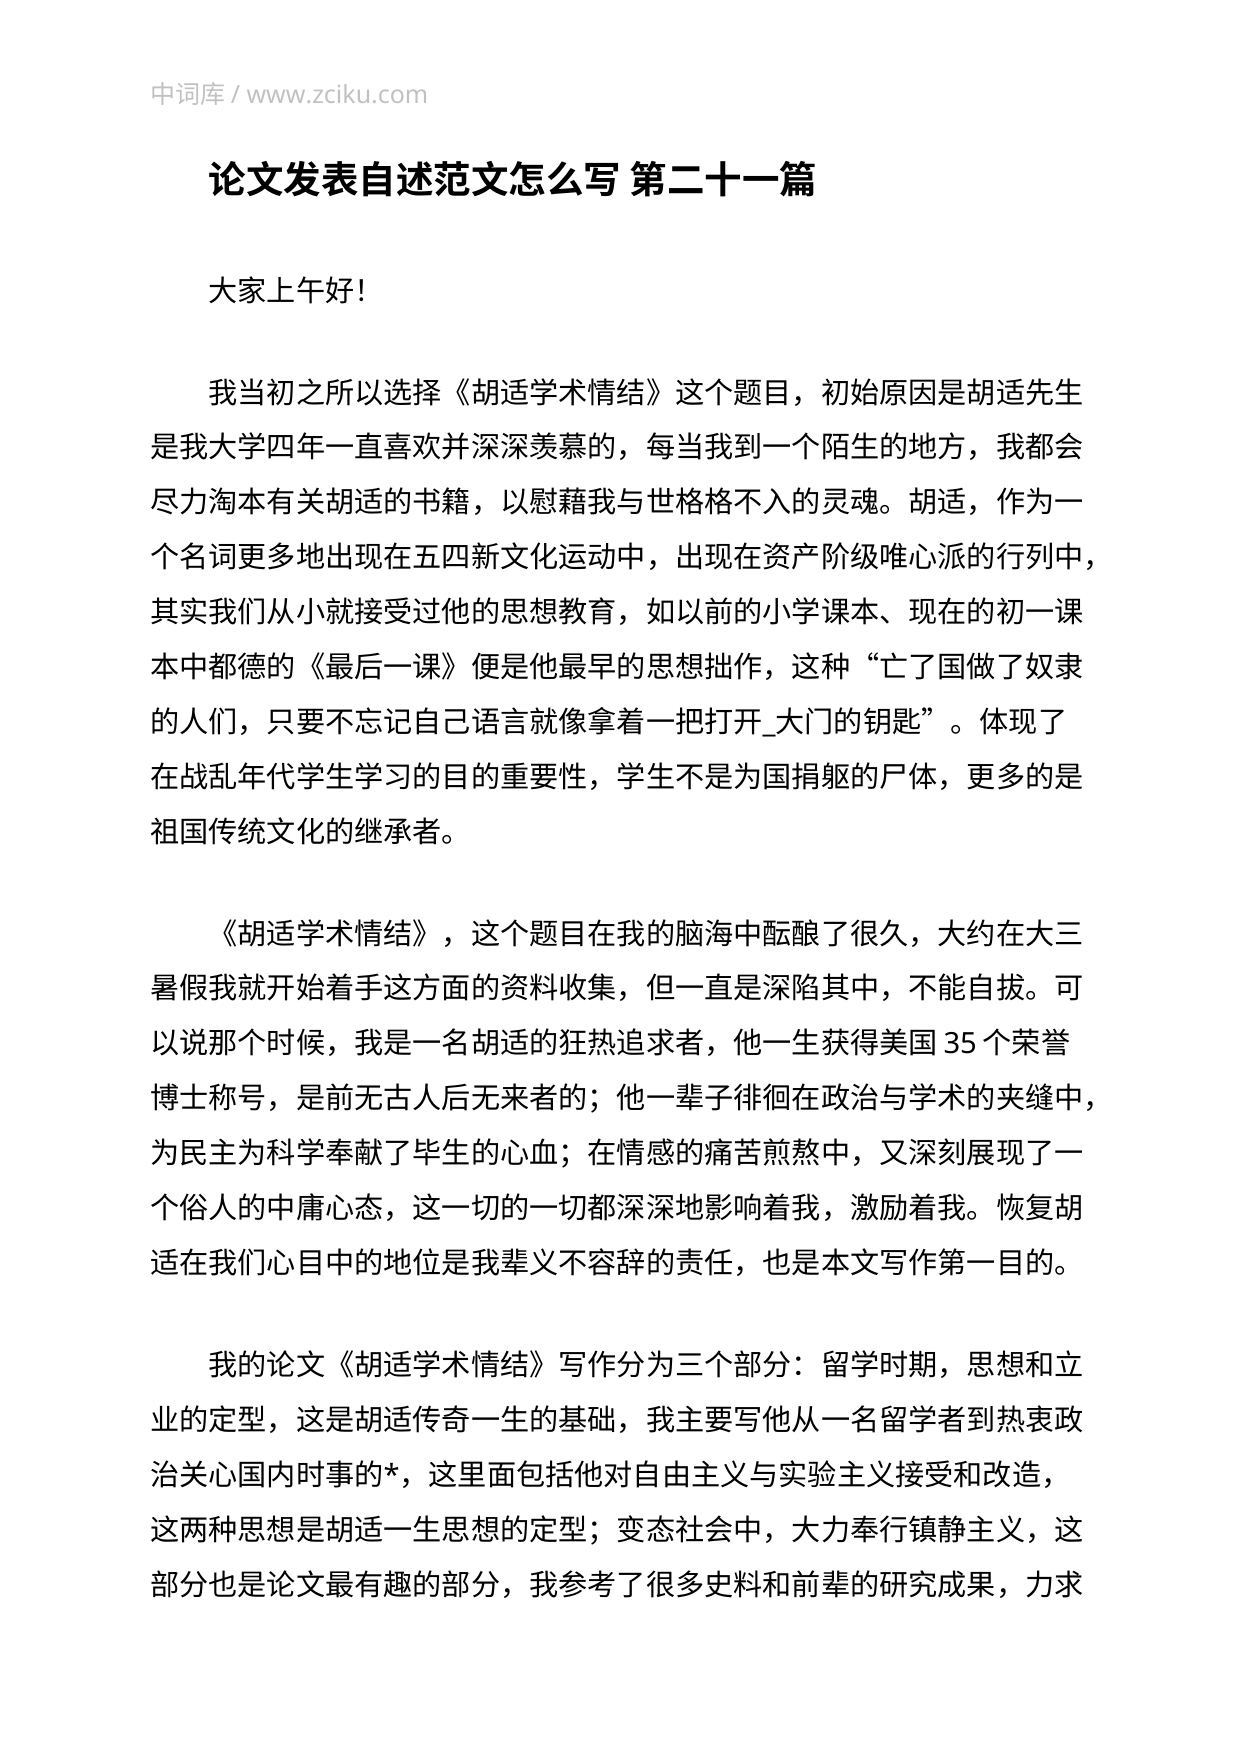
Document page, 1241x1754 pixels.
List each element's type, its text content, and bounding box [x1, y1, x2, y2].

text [150, 1341, 1090, 1603]
text 大家上午好！ [150, 267, 1090, 310]
text 《胡适学术情结》，这个题目在我的脑海中酝酿了很久，大约在大三暑假我就开始着手这方面的资料收集，但一直是深陷其中，不能自拔。可以说那个时候，我是一名胡适的狂热追求者，他一生获得美国35个荣誉博士称号，是前无古人后无来者的；他一辈子徘徊在政治与学术的夹缝中，为民主为科学奉献了毕生的心血；在情感的痛苦煎熬中，又深刻展现了一个俗人的中庸心态，这一切的一切都深深地影响着我，激励着我。恢复胡适在我们心目中的地位是我辈义不容辞的责任，也是本文写作第一目的。 [150, 910, 1090, 1282]
text 论文发表自述范文怎么写 第二十一篇 [150, 150, 1090, 204]
text 我当初之所以选择《胡适学术情结》这个题目，初始原因是胡适先生是我大学四年一直喜欢并深深羡慕的，每当我到一个陌生的地方，我都会尽力淘本有关胡适的书籍，以慰藉我与世格格不入的灵魂。胡适，作为一个名词更多地出现在五四新文化运动中，出现在资产阶级唯心派的行列中，其实我们从小就接受过他的思想教育，如以前的小学课本、现在的初一课本中都德的《最后一课》便是他最早的思想拙作，这种“亡了国做了奴隶的人们，只要不忘记自己语言就像拿着一把打开_大门的钥匙”。体现了在战乱年代学生学习的目的重要性，学生不是为国捐躯的尸体，更多的是祖国传统文化的继承者。 [150, 369, 1090, 851]
